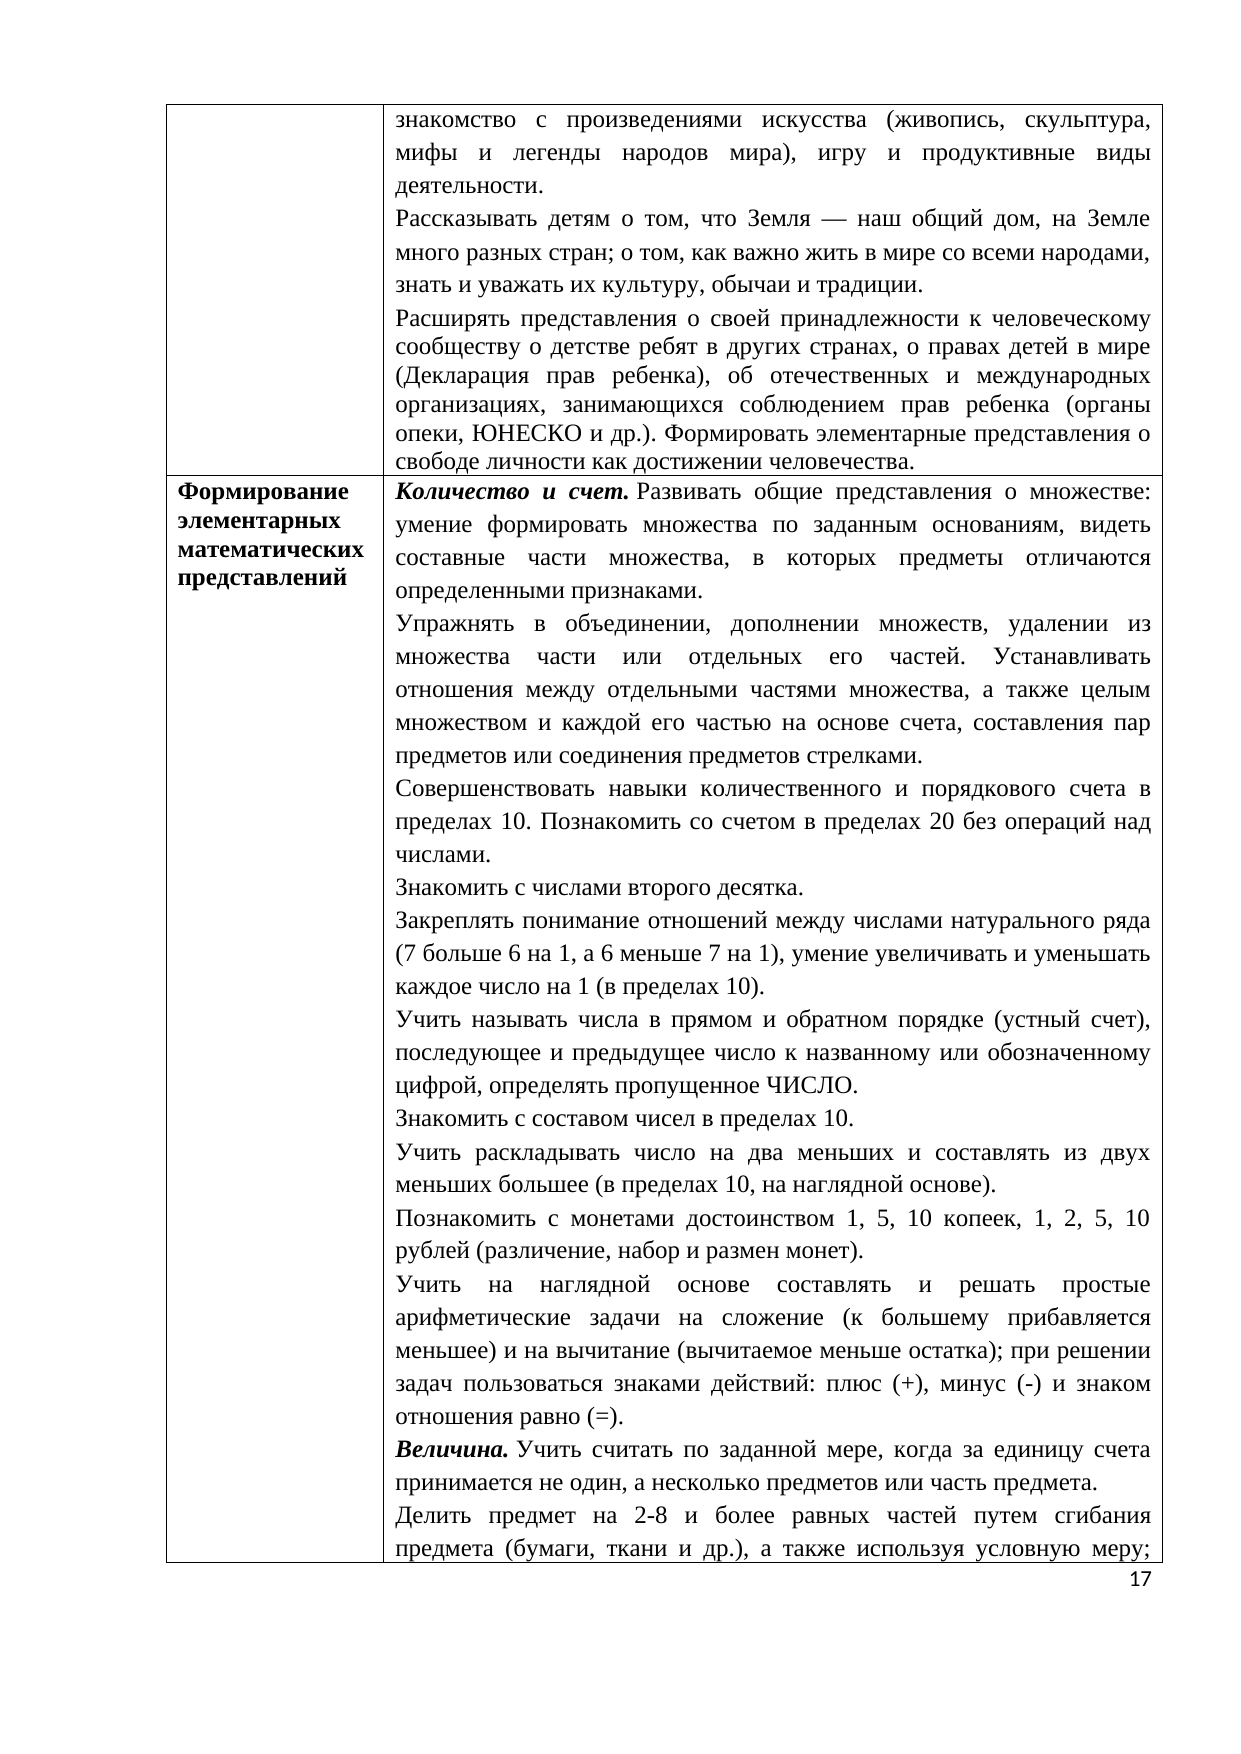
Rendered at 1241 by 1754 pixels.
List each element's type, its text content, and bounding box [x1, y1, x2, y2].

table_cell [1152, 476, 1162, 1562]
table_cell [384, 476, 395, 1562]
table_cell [167, 476, 383, 1562]
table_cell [167, 105, 383, 475]
